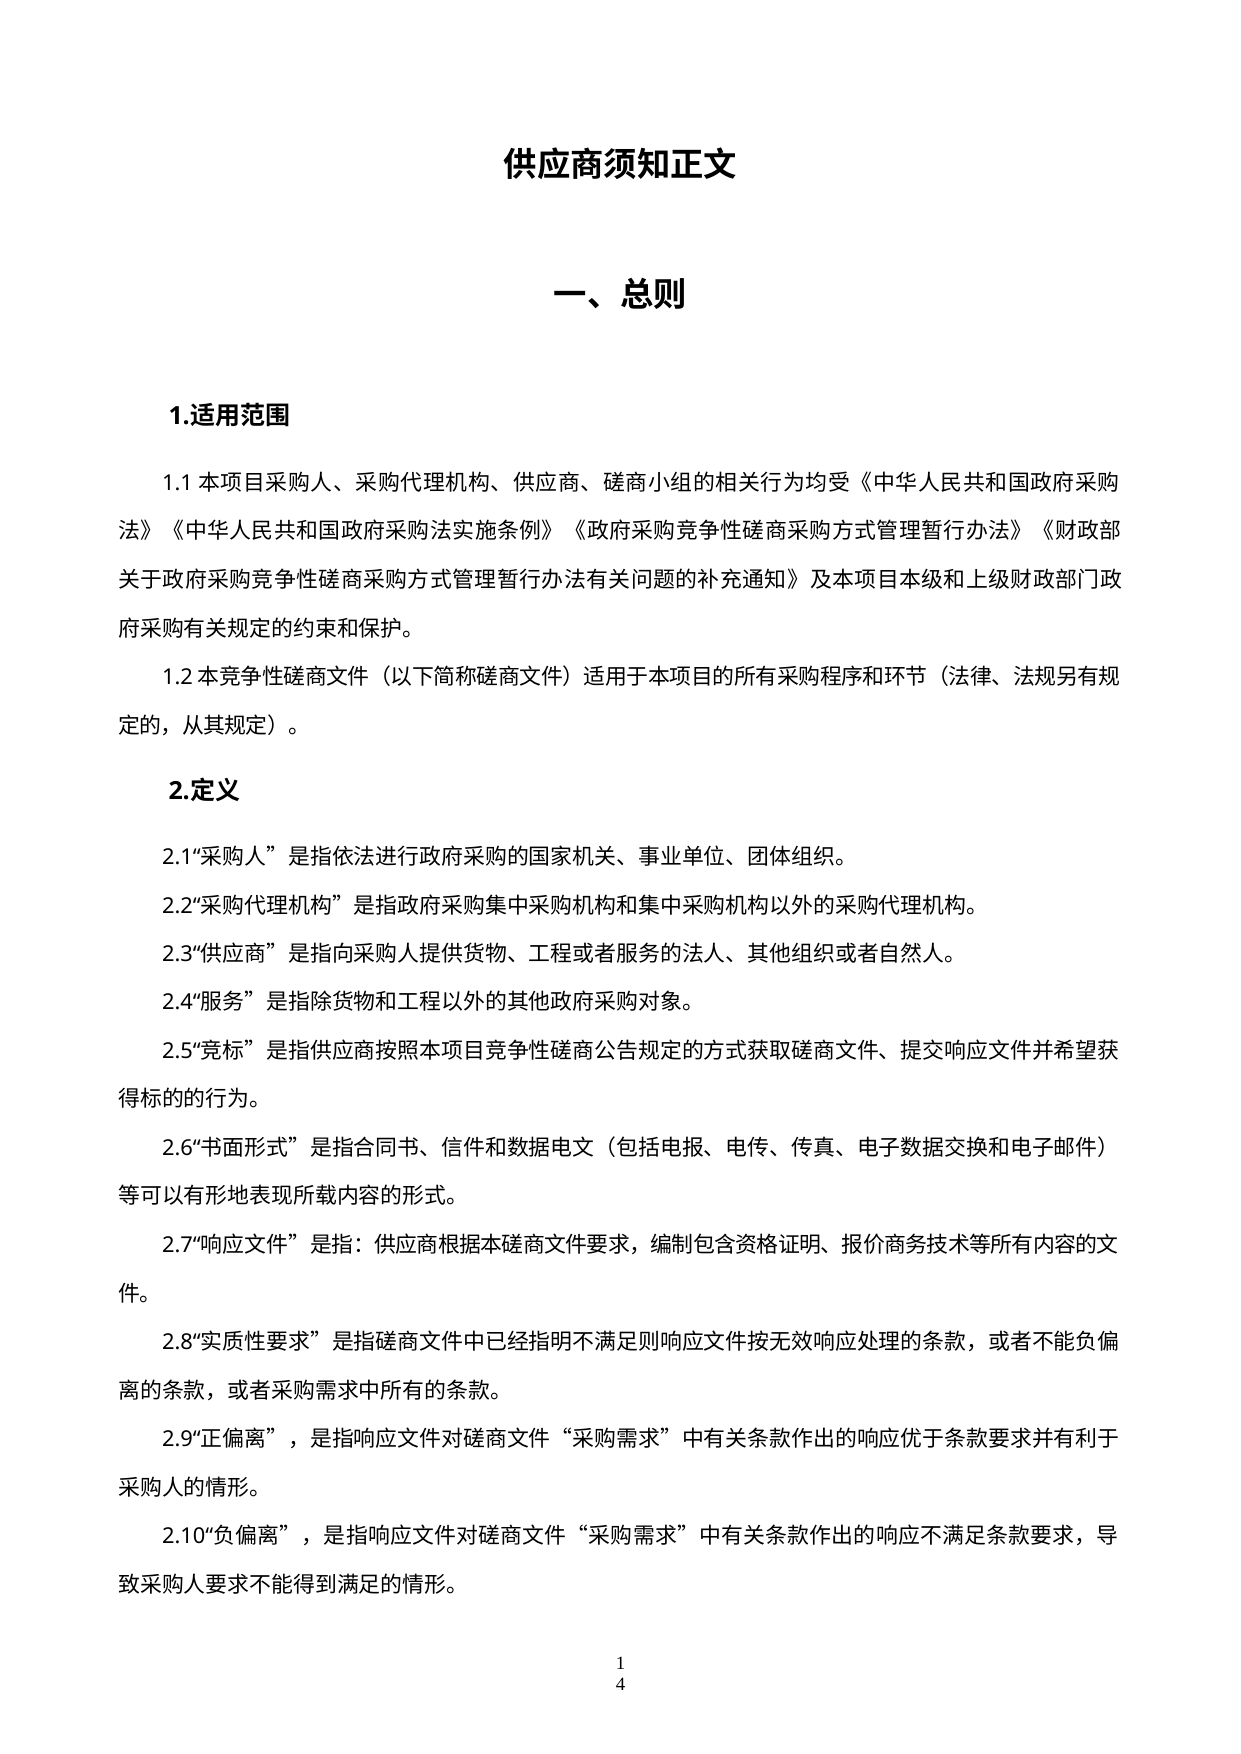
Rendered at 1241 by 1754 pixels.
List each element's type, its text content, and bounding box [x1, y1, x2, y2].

text 2.9“正偏离”，是指响应文件对磋商文件“采购需求”中有关条款作出的响应优于条款要求并有利于采购人的情形。 [118, 1421, 1122, 1502]
text 2.8“实质性要求”是指磋商文件中已经指明不满足则响应文件按无效响应处理的条款，或者不能负偏离的条款，或者采购需求中所有的条款。 [118, 1323, 1122, 1405]
text 2.2“采购代理机构”是指政府采购集中采购机构和集中采购机构以外的采购代理机构。 [118, 887, 1122, 920]
text 1.适用范围 [118, 381, 1122, 446]
text 2.3“供应商”是指向采购人提供货物、工程或者服务的法人、其他组织或者自然人。 [118, 936, 1122, 968]
text 一、总则 [118, 259, 1122, 324]
text 1.2本竞争性磋商文件（以下简称磋商文件）适用于本项目的所有采购程序和环节（法律、法规另有规定的，从其规定）。 [118, 659, 1122, 740]
text 2.7“响应文件”是指：供应商根据本磋商文件要求，编制包含资格证明、报价商务技术等所有内容的文件。 [118, 1226, 1122, 1308]
text 2.6“书面形式”是指合同书、信件和数据电文（包括电报、电传、传真、电子数据交换和电子邮件）等可以有形地表现所载内容的形式。 [118, 1129, 1122, 1211]
text 2.1“采购人”是指依法进行政府采购的国家机关、事业单位、团体组织。 [118, 839, 1122, 871]
text 2.定义 [118, 756, 1122, 821]
text 2.10“负偏离”，是指响应文件对磋商文件“采购需求”中有关条款作出的响应不满足条款要求，导致采购人要求不能得到满足的情形。 [118, 1518, 1122, 1599]
text 1.1本项目采购人、采购代理机构、供应商、磋商小组的相关行为均受《中华人民共和国政府采购法》《中华人民共和国政府采购法实施条例》《政府采购竞争性磋商采购方式管理暂行办法》《财政部关于政府采购竞争性磋商采购方式管理暂行办法有关问题的补充通知》及本项目本级和上级财政部门政府采购有关规定的约束和保护。 [118, 464, 1122, 643]
text 2.4“服务”是指除货物和工程以外的其他政府采购对象。 [118, 984, 1122, 1016]
text 供应商须知正文 [118, 129, 1122, 194]
text 2.5“竞标”是指供应商按照本项目竞争性磋商公告规定的方式获取磋商文件、提交响应文件并希望获得标的的行为。 [118, 1032, 1122, 1113]
